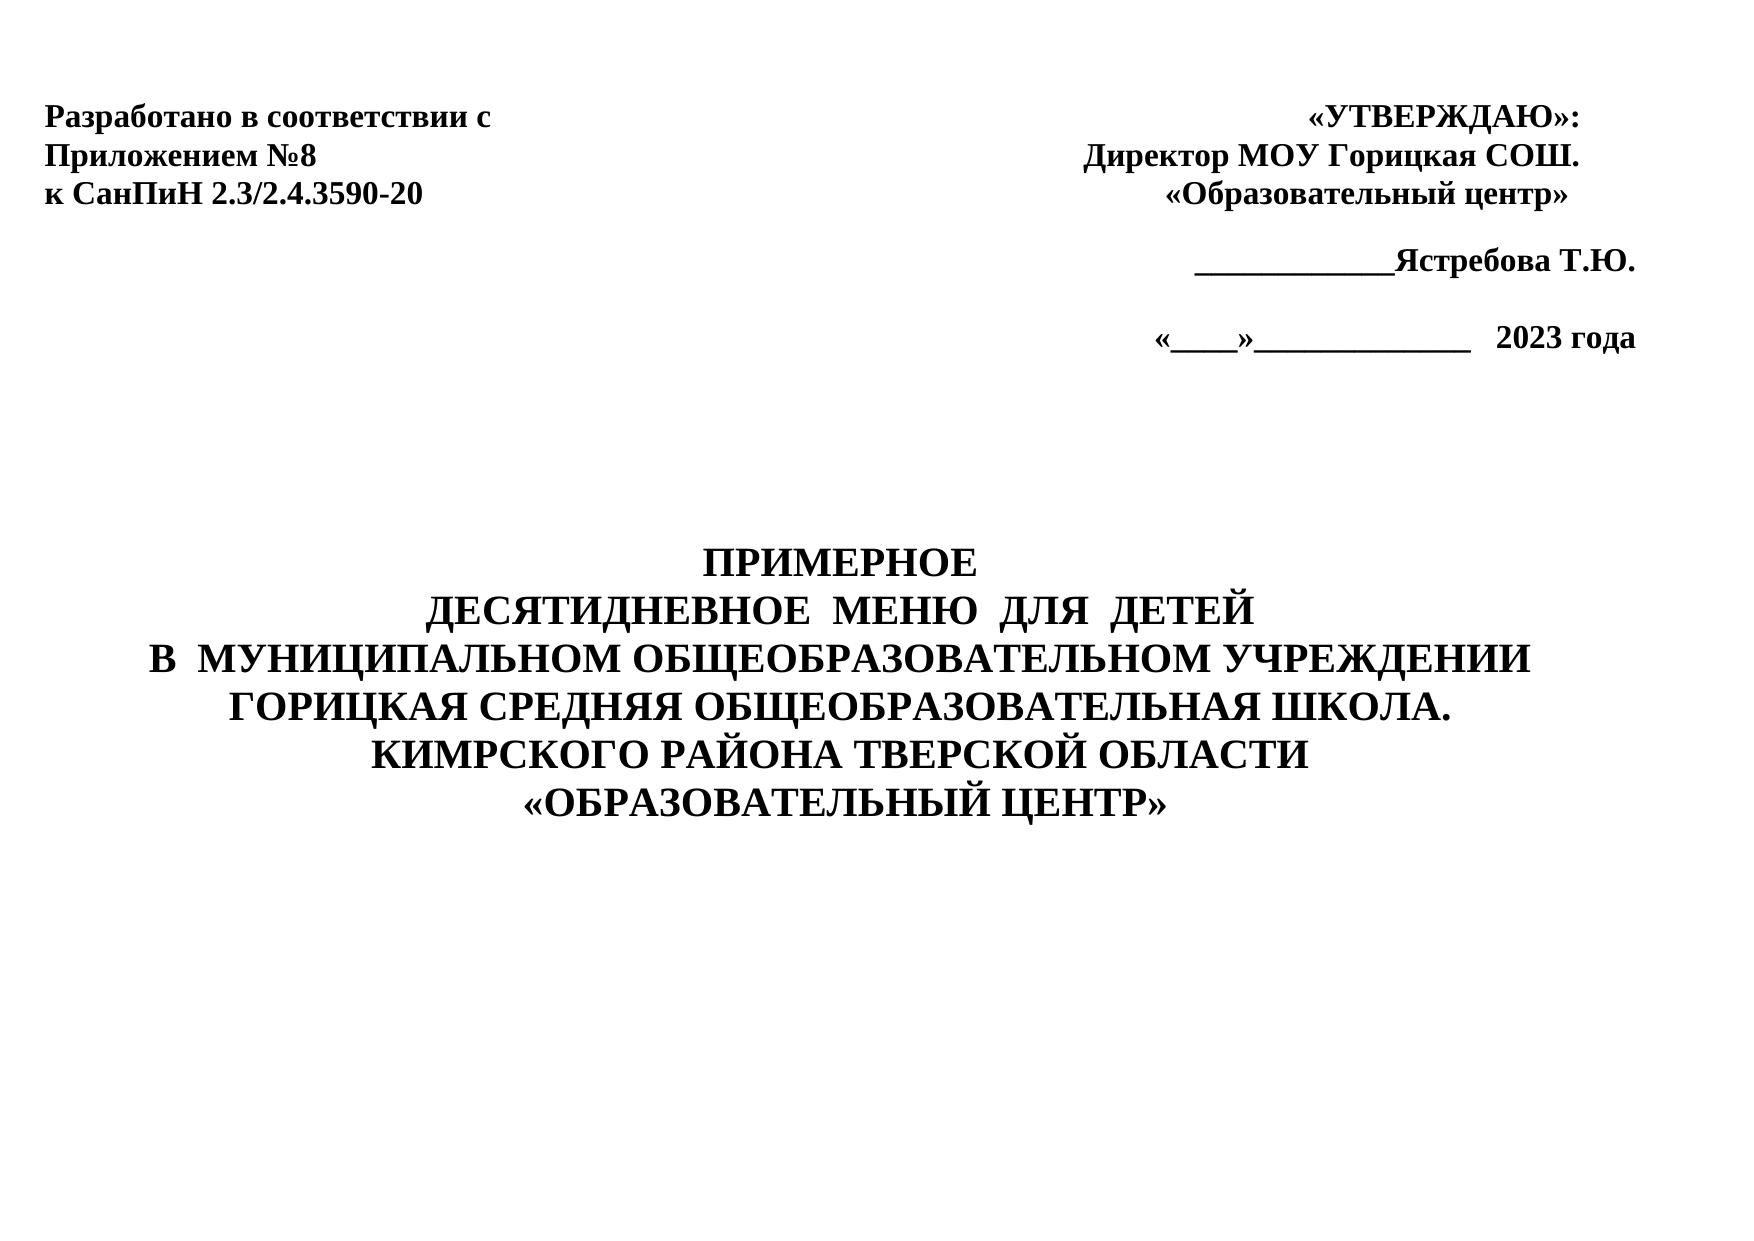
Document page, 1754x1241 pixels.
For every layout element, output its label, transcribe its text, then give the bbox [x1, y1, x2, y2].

text «ОБРАЗОВАТЕЛЬНЫЙ ЦЕНТР» [44, 777, 1636, 825]
text ПРИМЕРНОЕ [44, 537, 1636, 585]
text ____________Ястребова Т.Ю. [44, 240, 1636, 279]
text к СанПиН 2.3/2.4.3590-20 «Образовательный центр» [44, 173, 1636, 212]
text ДЕСЯТИДНЕВНОЕ МЕНЮ ДЛЯ ДЕТЕЙ [44, 585, 1636, 633]
text В МУНИЦИПАЛЬНОМ ОБЩЕОБРАЗОВАТЕЛЬНОМ УЧРЕЖДЕНИИ ГОРИЦКАЯ СРЕДНЯЯ ОБЩЕОБРАЗОВАТЕЛЬНАЯ ШКОЛА. [44, 633, 1636, 729]
text КИМРСКОГО РАЙОНА ТВЕРСКОЙ ОБЛАСТИ [44, 729, 1636, 777]
text «____»_____________ 2023 года [44, 317, 1636, 355]
text Разработано в соответствии с «УТВЕРЖДАЮ»: [44, 97, 1636, 135]
text Приложением №8 Директор МОУ Горицкая СОШ. [44, 135, 1636, 173]
